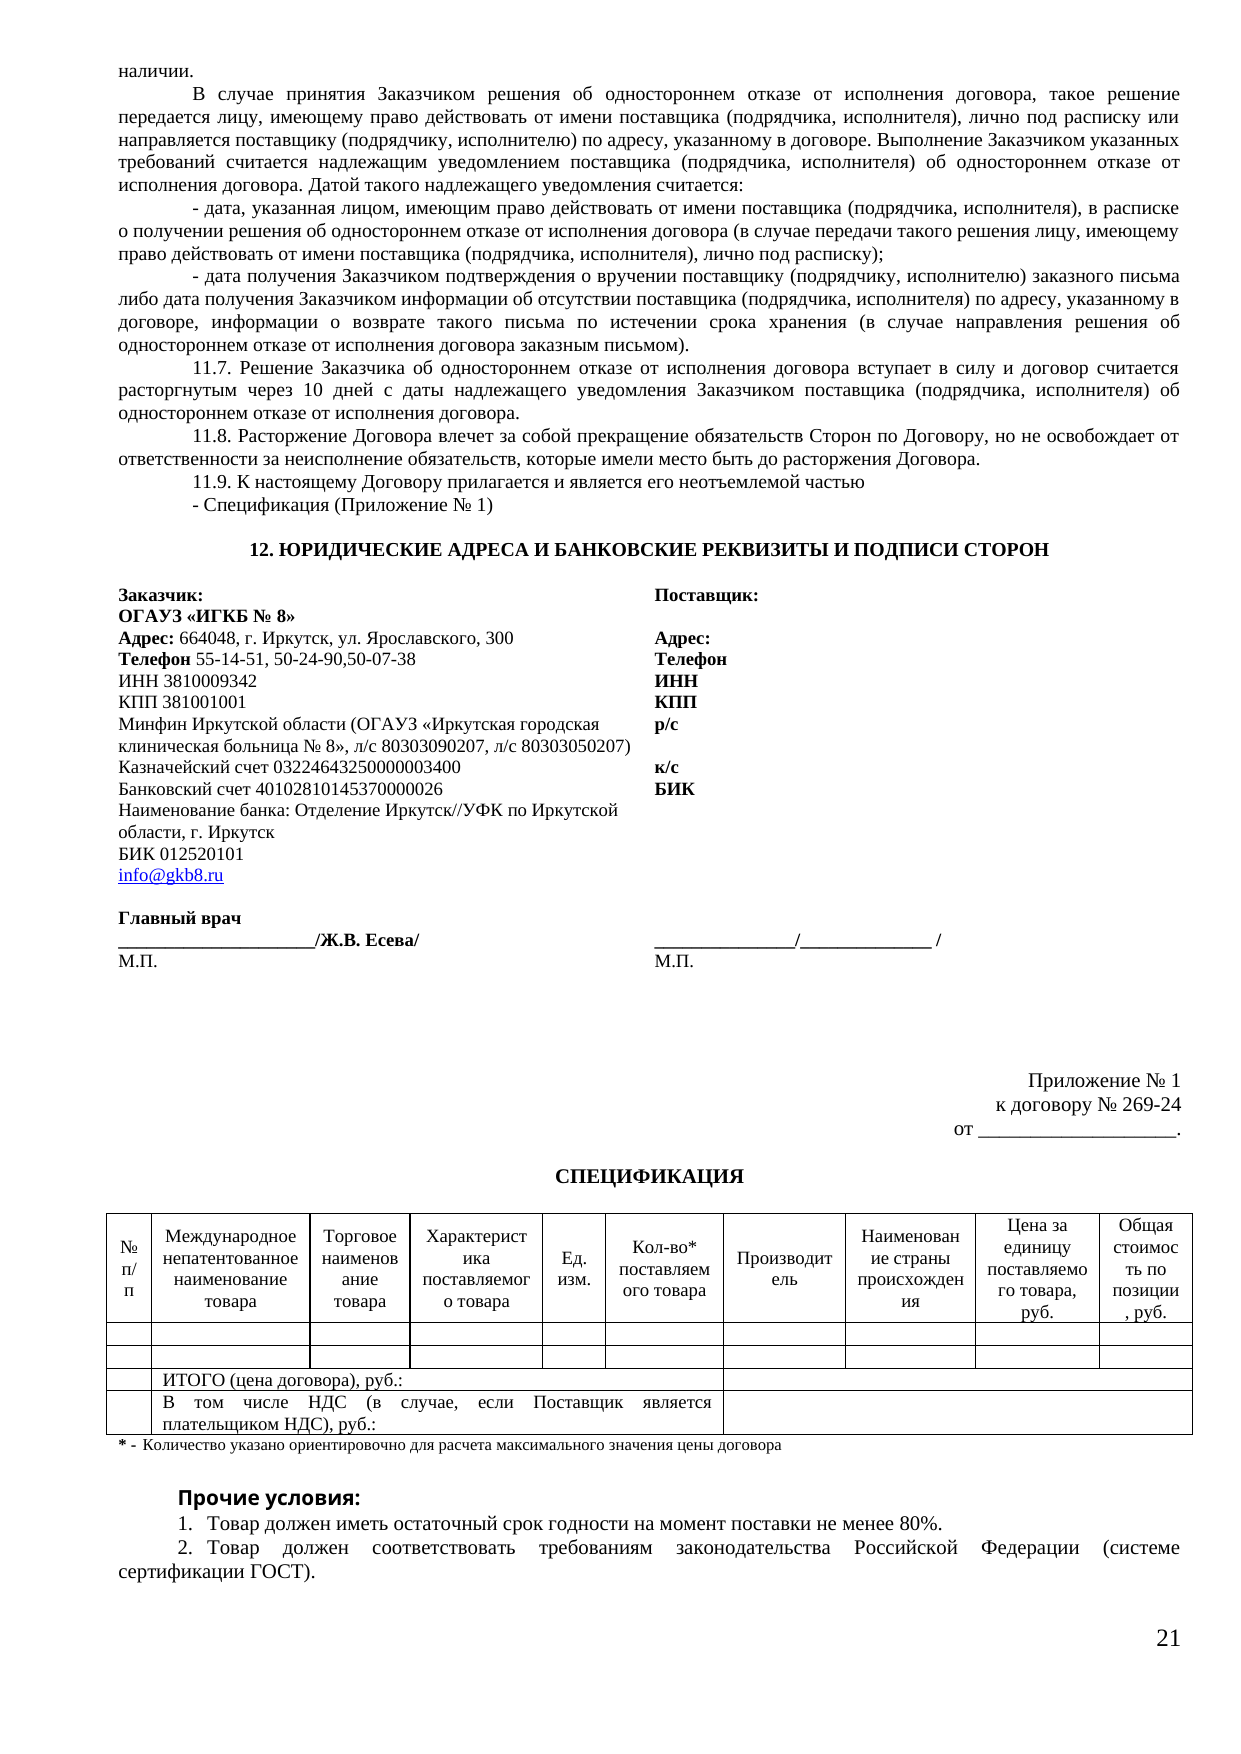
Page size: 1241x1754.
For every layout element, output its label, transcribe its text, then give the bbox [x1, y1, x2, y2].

list Товар должен соответствовать требованиям законодательства Российской Федерации (системе сертификации ГОСТ). [118, 1535, 1181, 1583]
table_cell [724, 1369, 1192, 1390]
text В случае принятия Заказчиком решения об одностороннем отказе от исполнения договора, такое решение передается лицу, имеющему право действовать от имени поставщика (подрядчика, исполнителя), лично под расписку или направляется поставщику (подрядчику, исполнителю) по адресу, указанному в договоре. Выполнение Заказчиком указанных требований считается надлежащим уведомлением поставщика (подрядчика, исполнителя) об одностороннем отказе от исполнения договора. Датой такого надлежащего уведомления считается: [118, 82, 1181, 196]
text 11.8. Расторжение Договора влечет за собой прекращение обязательств Сторон по Договору, но не освобождает от ответственности за неисполнение обязательств, которые имели место быть до расторжения Договора. [118, 424, 1181, 470]
text СПЕЦИФИКАЦИЯ [118, 1164, 1181, 1188]
table_header Заказчик: ОГАУЗ «ИГКБ № 8» Адрес: 664048, г. Иркутск, ул. Ярославского, 300 Телефон 55-14-51, 50-24-90,50-07-38 ИНН 3810009342 КПП 381001001 Минфин Иркутской области (ОГАУЗ «Иркутская городская клиническая больница № 8», л/с 80303090207, л/с 80303050207) Казначейский счет 03224643250000003400 Банковский счет 40102810145370000026 Наименование банка: Отделение Иркутск//УФК по Иркутской области, г. Иркутск БИК 012520101 info@gkb8.ru Главный врач _____________________/Ж.В. Есева/ М.П. [107, 584, 643, 972]
table_header Производитель [724, 1214, 845, 1322]
table_cell [107, 1346, 151, 1367]
table_cell [1100, 1346, 1192, 1367]
table_cell [152, 1346, 309, 1367]
table_cell [724, 1323, 845, 1345]
table_header Ед. изм. [543, 1214, 605, 1322]
table_cell [606, 1323, 723, 1345]
table_cell [543, 1323, 605, 1345]
table_header Общая стоимость по позиции, руб. [1100, 1214, 1192, 1322]
table_header Торговое наименование товара [311, 1214, 409, 1322]
table_cell [724, 1346, 845, 1367]
table_cell [606, 1346, 723, 1367]
table_cell [107, 1323, 151, 1345]
text - дата, указанная лицом, имеющим право действовать от имени поставщика (подрядчика, исполнителя), в расписке о получении решения об одностороннем отказе от исполнения договора (в случае передачи такого решения лицу, имеющему право действовать от имени поставщика (подрядчика, исполнителя), лично под расписку); [118, 196, 1181, 264]
table_cell [107, 1369, 151, 1390]
text Приложение № 1 [118, 1068, 1181, 1092]
table_cell [107, 1391, 151, 1434]
text 11.7. Решение Заказчика об одностороннем отказе от исполнения договора вступает в силу и договор считается расторгнутым через 10 дней с даты надлежащего уведомления Заказчиком поставщика (подрядчика, исполнителя) об одностороннем отказе от исполнения договора. [118, 356, 1181, 424]
text 12. ЮРИДИЧЕСКИЕ АДРЕСА И БАНКОВСКИЕ РЕКВИЗИТЫ И ПОДПИСИ СТОРОН [118, 538, 1181, 561]
table_cell [976, 1323, 1099, 1345]
table_cell ИТОГО (цена договора), руб.: [152, 1369, 723, 1390]
text к договору № 269-24 от ___________________. [568, 1092, 1181, 1140]
list Товар должен иметь остаточный срок годности на момент поставки не менее 80%. [118, 1511, 1181, 1535]
table_cell [976, 1346, 1099, 1367]
table_header Поставщик: Адрес: Телефон ИНН КПП р/с к/с БИК _______________/______________ / М.П. [643, 584, 1160, 972]
text - Спецификация (Приложение № 1) [118, 492, 1181, 515]
text - дата получения Заказчиком подтверждения о вручении поставщику (подрядчику, исполнителю) заказного письма либо дата получения Заказчиком информации об отсутствии поставщика (подрядчика, исполнителя) по адресу, указанному в договоре, информации о возврате такого письма по истечении срока хранения (в случае направления решения об одностороннем отказе от исполнения договора заказным письмом). [118, 264, 1181, 356]
table_cell [846, 1346, 975, 1367]
table_cell [1100, 1323, 1192, 1345]
table_cell [311, 1323, 409, 1345]
table_cell [543, 1346, 605, 1367]
table_header Международное непатентованное наименование товара [152, 1214, 309, 1322]
text Прочие условия: [118, 1483, 1181, 1511]
table_cell [411, 1323, 542, 1345]
table_cell [311, 1346, 409, 1367]
table_header Цена за единицу поставляемого товара, руб. [976, 1214, 1099, 1322]
table_header Характеристика поставляемого товара [411, 1214, 542, 1322]
table_cell В том числе НДС (в случае, если Поставщик является плательщиком НДС), руб.: [152, 1391, 723, 1434]
table_cell [152, 1323, 309, 1345]
table_cell [411, 1346, 542, 1367]
table_header Кол-во* поставляемого товара [606, 1214, 723, 1322]
text * - Количество указано ориентировочно для расчета максимального значения цены договора [118, 1435, 1181, 1454]
table_cell [846, 1323, 975, 1345]
text 11.9. К настоящему Договору прилагается и является его неотъемлемой частью [118, 470, 1181, 492]
table_header № п/п [107, 1214, 151, 1322]
table_cell [724, 1391, 1192, 1434]
table_header Наименование страны происхождения [846, 1214, 975, 1322]
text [118, 59, 1181, 82]
